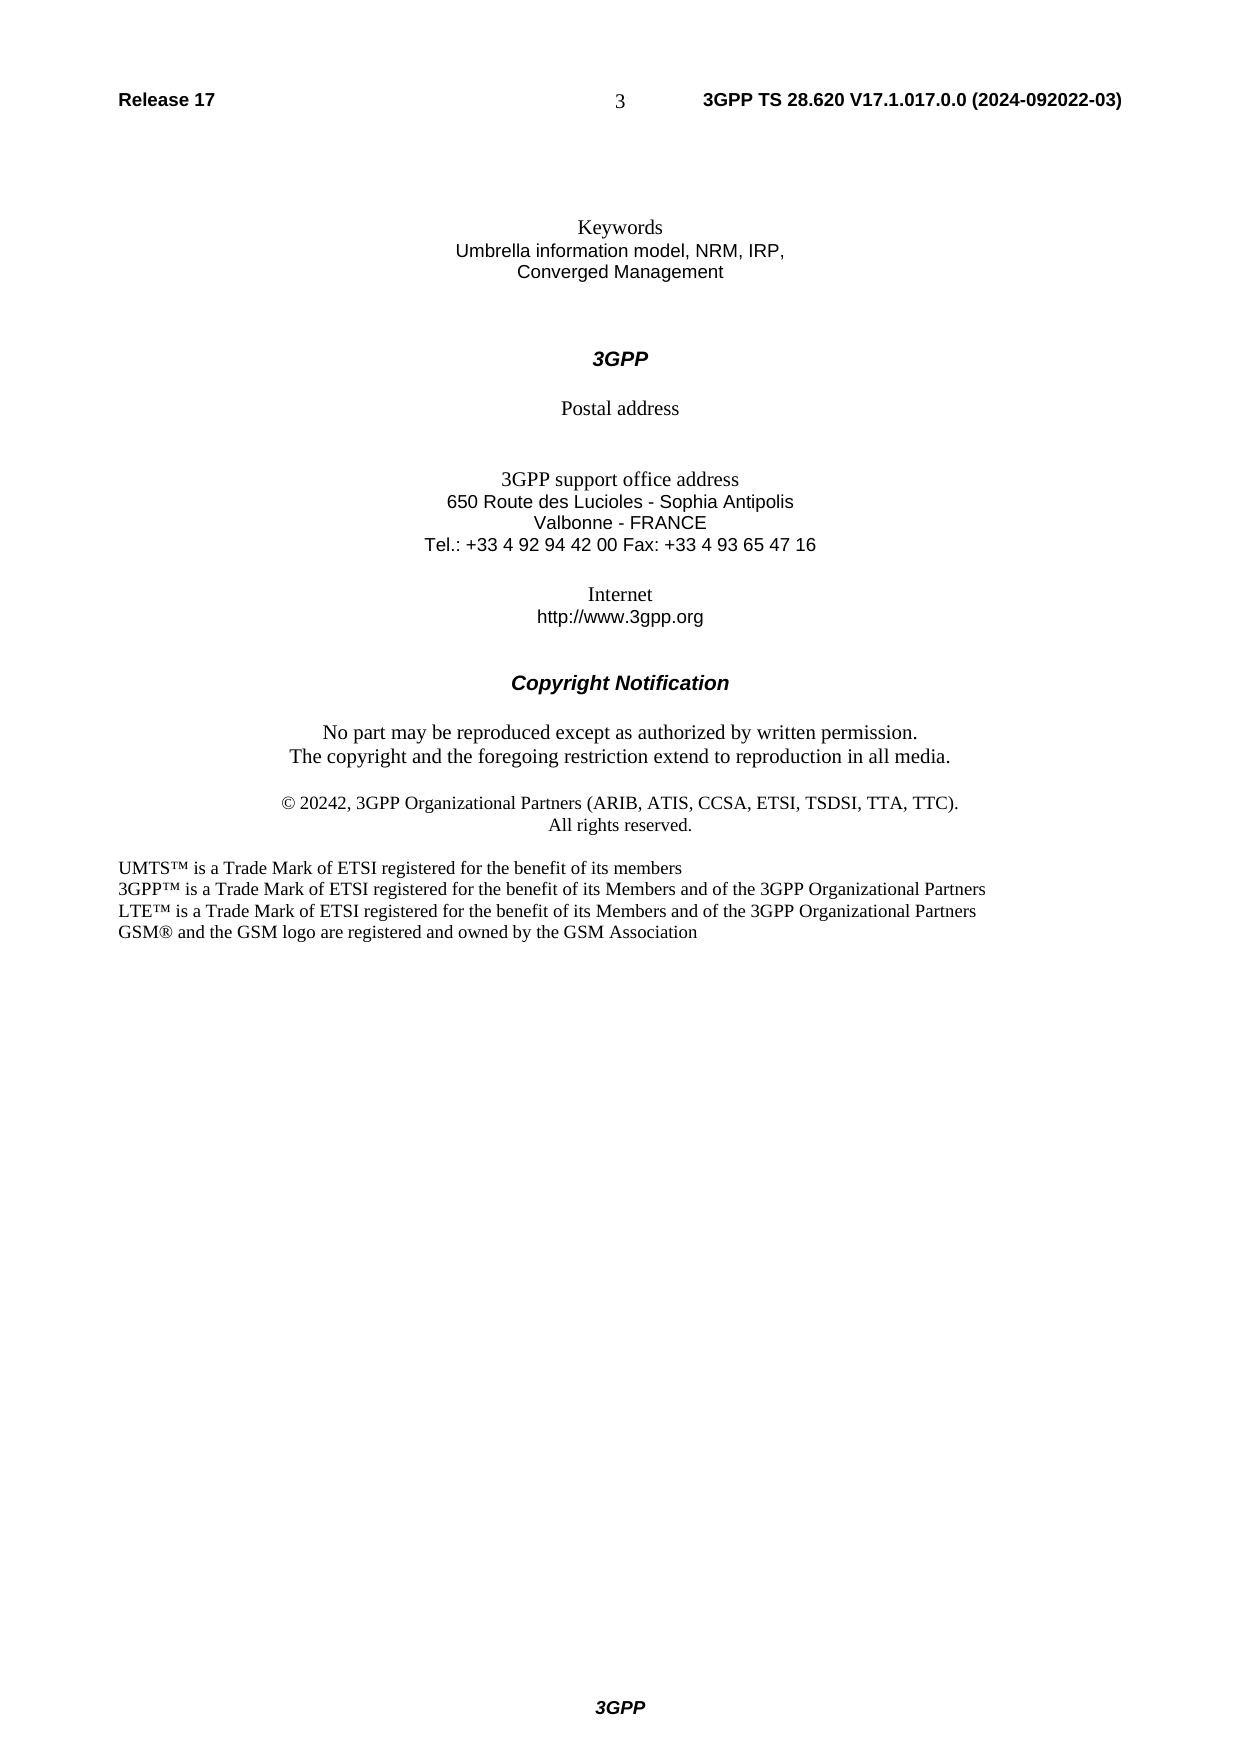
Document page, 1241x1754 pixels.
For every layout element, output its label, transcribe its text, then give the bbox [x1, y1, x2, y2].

text http://www.3gpp.org [413, 606, 827, 628]
text © 202, 3GPP Organizational Partners (ARIB, ATIS, CCSA, ETSI, TSDSI, TTA, TTC). [118, 792, 1122, 813]
text Postal address [413, 396, 827, 420]
text All rights reserved. [118, 813, 1122, 835]
text Tel.: +33 4 92 94 42 00 Fax: +33 4 93 65 47 16 [413, 534, 827, 555]
text 3GPP support office address [413, 466, 827, 491]
text 650 Route des Lucioles - Sophia Antipolis [413, 491, 827, 512]
text Keywords [413, 215, 827, 239]
text Copyright Notification [118, 671, 1122, 695]
text 3GPP™ is a Trade Mark of ETSI registered for the benefit of its Members and of the 3GPP Organizational Partners LTE™ is a Trade Mark of ETSI registered for the benefit of its Members and of the 3GPP Organizational Partners [118, 878, 1122, 921]
text UMTS™ is a Trade Mark of ETSI registered for the benefit of its members [118, 857, 1122, 878]
text Internet [413, 582, 827, 606]
text Umbrella information model, NRM, IRP, Converged Management [413, 239, 827, 282]
text No part may be reproduced except as authorized by written permission. The copyright and the foregoing restriction extend to reproduction in all media. [118, 720, 1122, 768]
text 3GPP [413, 347, 827, 371]
text GSM® and the GSM logo are registered and owned by the GSM Association [118, 921, 1122, 943]
text Valbonne - FRANCE [413, 512, 827, 534]
